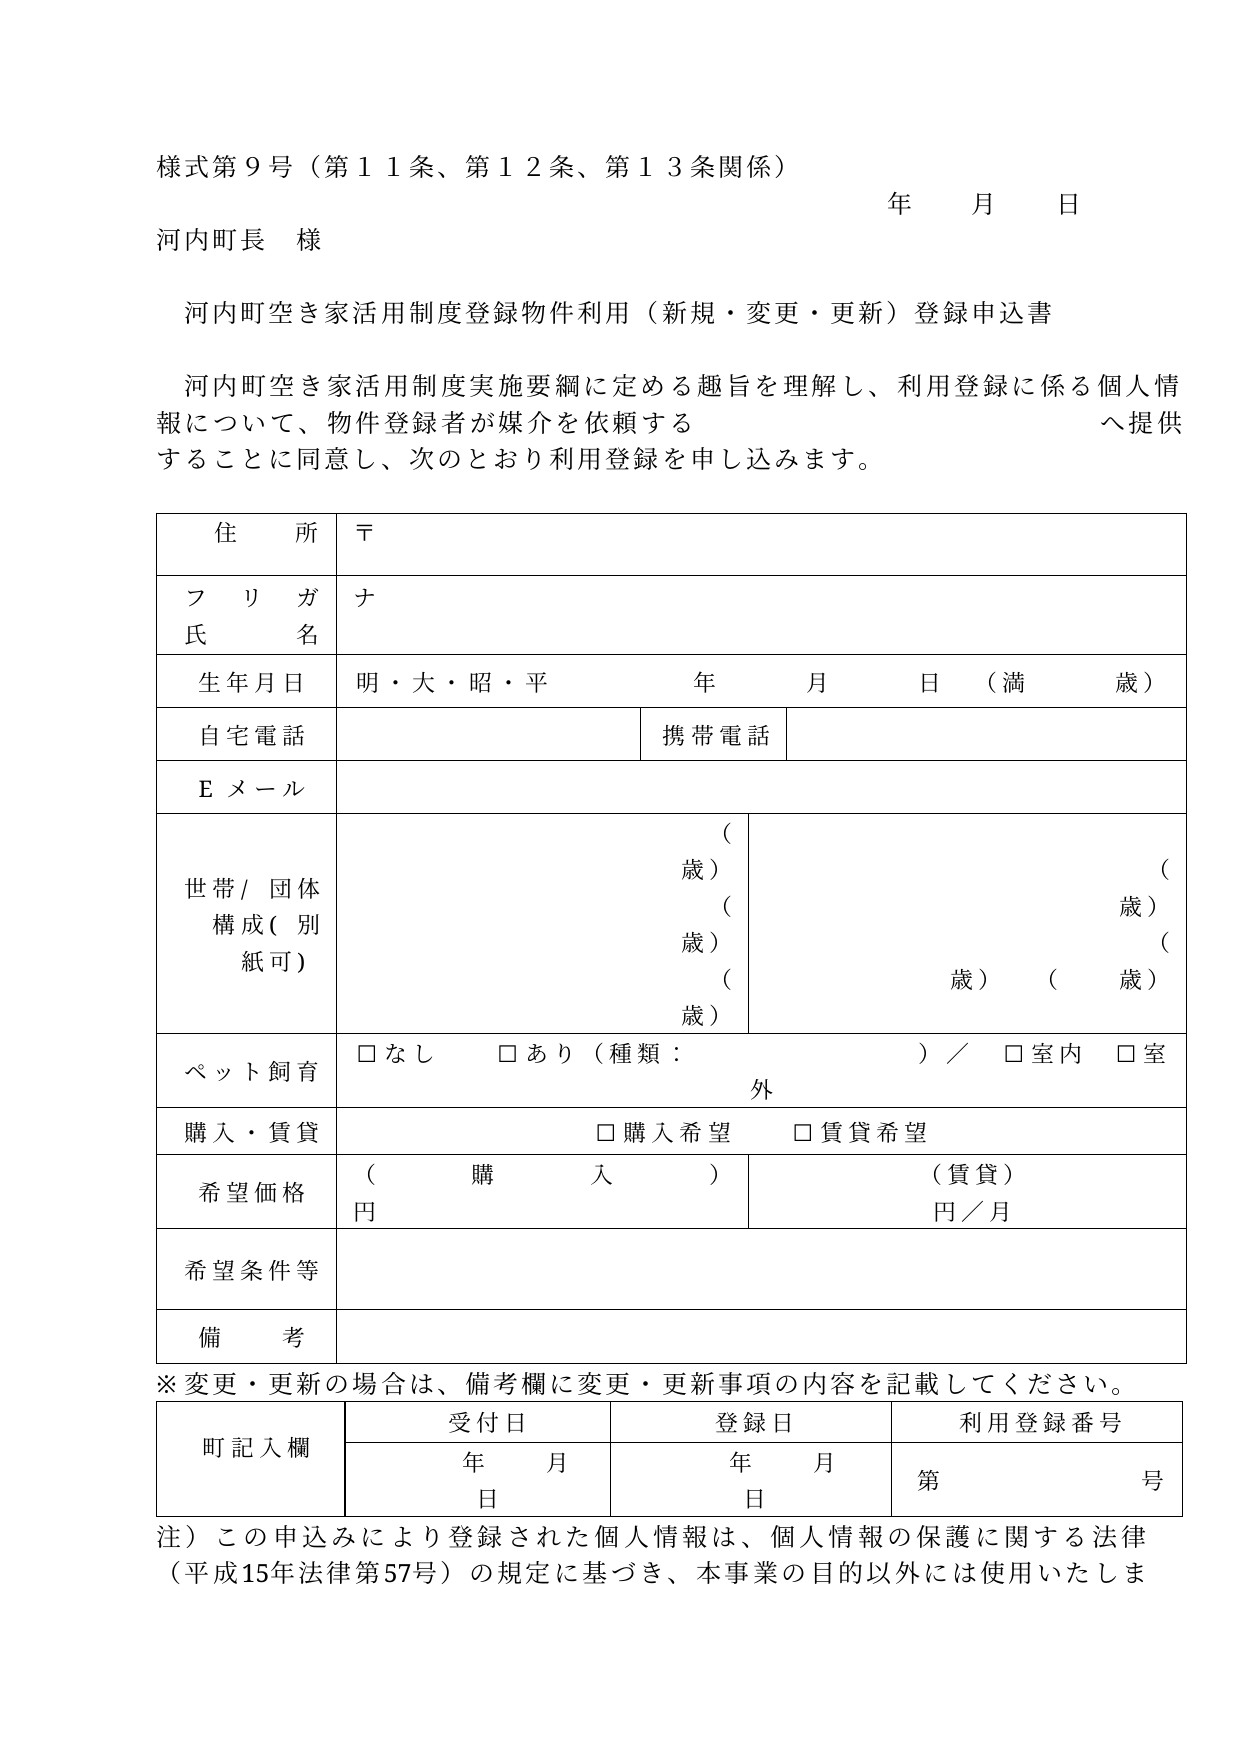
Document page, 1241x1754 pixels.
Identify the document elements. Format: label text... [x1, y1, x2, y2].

table_cell （ 歳） （ 歳） （ 歳） [337, 814, 748, 1033]
table_cell [337, 761, 1186, 813]
table_cell [787, 708, 1186, 760]
table_cell 年 月 日 [611, 1443, 891, 1516]
table_cell 希望価格 [157, 1155, 336, 1228]
table_cell 明・大・昭・平 年 月 日 （満 歳） [337, 655, 1186, 707]
table_cell （ 歳） （ 歳） （ 歳） [749, 814, 1186, 1033]
table_header 登録日 [611, 1402, 891, 1442]
table_cell [337, 576, 1186, 654]
table_cell 自宅電話 [157, 708, 336, 760]
table_cell 世帯/団体構成(別紙可) [157, 814, 336, 1033]
table_header 町記入欄 [157, 1402, 344, 1516]
table_cell Eメール [157, 761, 336, 813]
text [156, 1517, 1152, 1590]
table_cell [337, 1310, 1186, 1363]
table_cell [337, 708, 640, 760]
table_cell 生年月日 [157, 655, 336, 707]
text 河内町空き家活用制度登録物件利用（新規・変更・更新）登録申込書 [156, 294, 1084, 330]
table_cell （購入） 円 [337, 1155, 748, 1228]
table_cell 備 考 [157, 1310, 336, 1363]
table_cell [337, 1229, 1186, 1309]
table_header 利用登録番号 [892, 1402, 1182, 1442]
text 年 月 日 [156, 184, 1084, 221]
text 河内町長 様 [156, 221, 1084, 257]
table_cell フリガナ 氏 名 [157, 576, 336, 654]
table_cell 第 号 [892, 1443, 1182, 1516]
table_cell （賃貸） 円／月 [749, 1155, 1186, 1228]
table_cell 希望条件等 [157, 1229, 336, 1309]
text 様式第９号（第１１条、第１２条、第１３条関係） [156, 148, 1084, 184]
table_header 〒 [337, 514, 1186, 575]
table_header 住所 [157, 514, 336, 575]
table_cell ペット飼育 [157, 1034, 336, 1107]
table_header 受付日 [346, 1402, 610, 1442]
text ※変更・更新の場合は、備考欄に変更・更新事項の内容を記載してください。 [156, 1364, 1152, 1401]
table_cell ☐なし ☐あり（種類： ）／ ☐室内 ☐室外 [337, 1034, 1186, 1107]
table_cell 年 月 日 [346, 1443, 610, 1516]
table_cell 携帯電話 [641, 708, 786, 760]
table_cell 購入・賃貸 [157, 1108, 336, 1154]
table_cell ☐購入希望 ☐賃貸希望 [337, 1108, 1186, 1154]
text 河内町空き家活用制度実施要綱に定める趣旨を理解し、利用登録に係る個人情報について、物件登録者が媒介を依頼する へ提供することに同意し、次のとおり利用登録を申し込みます。 [156, 367, 1185, 476]
